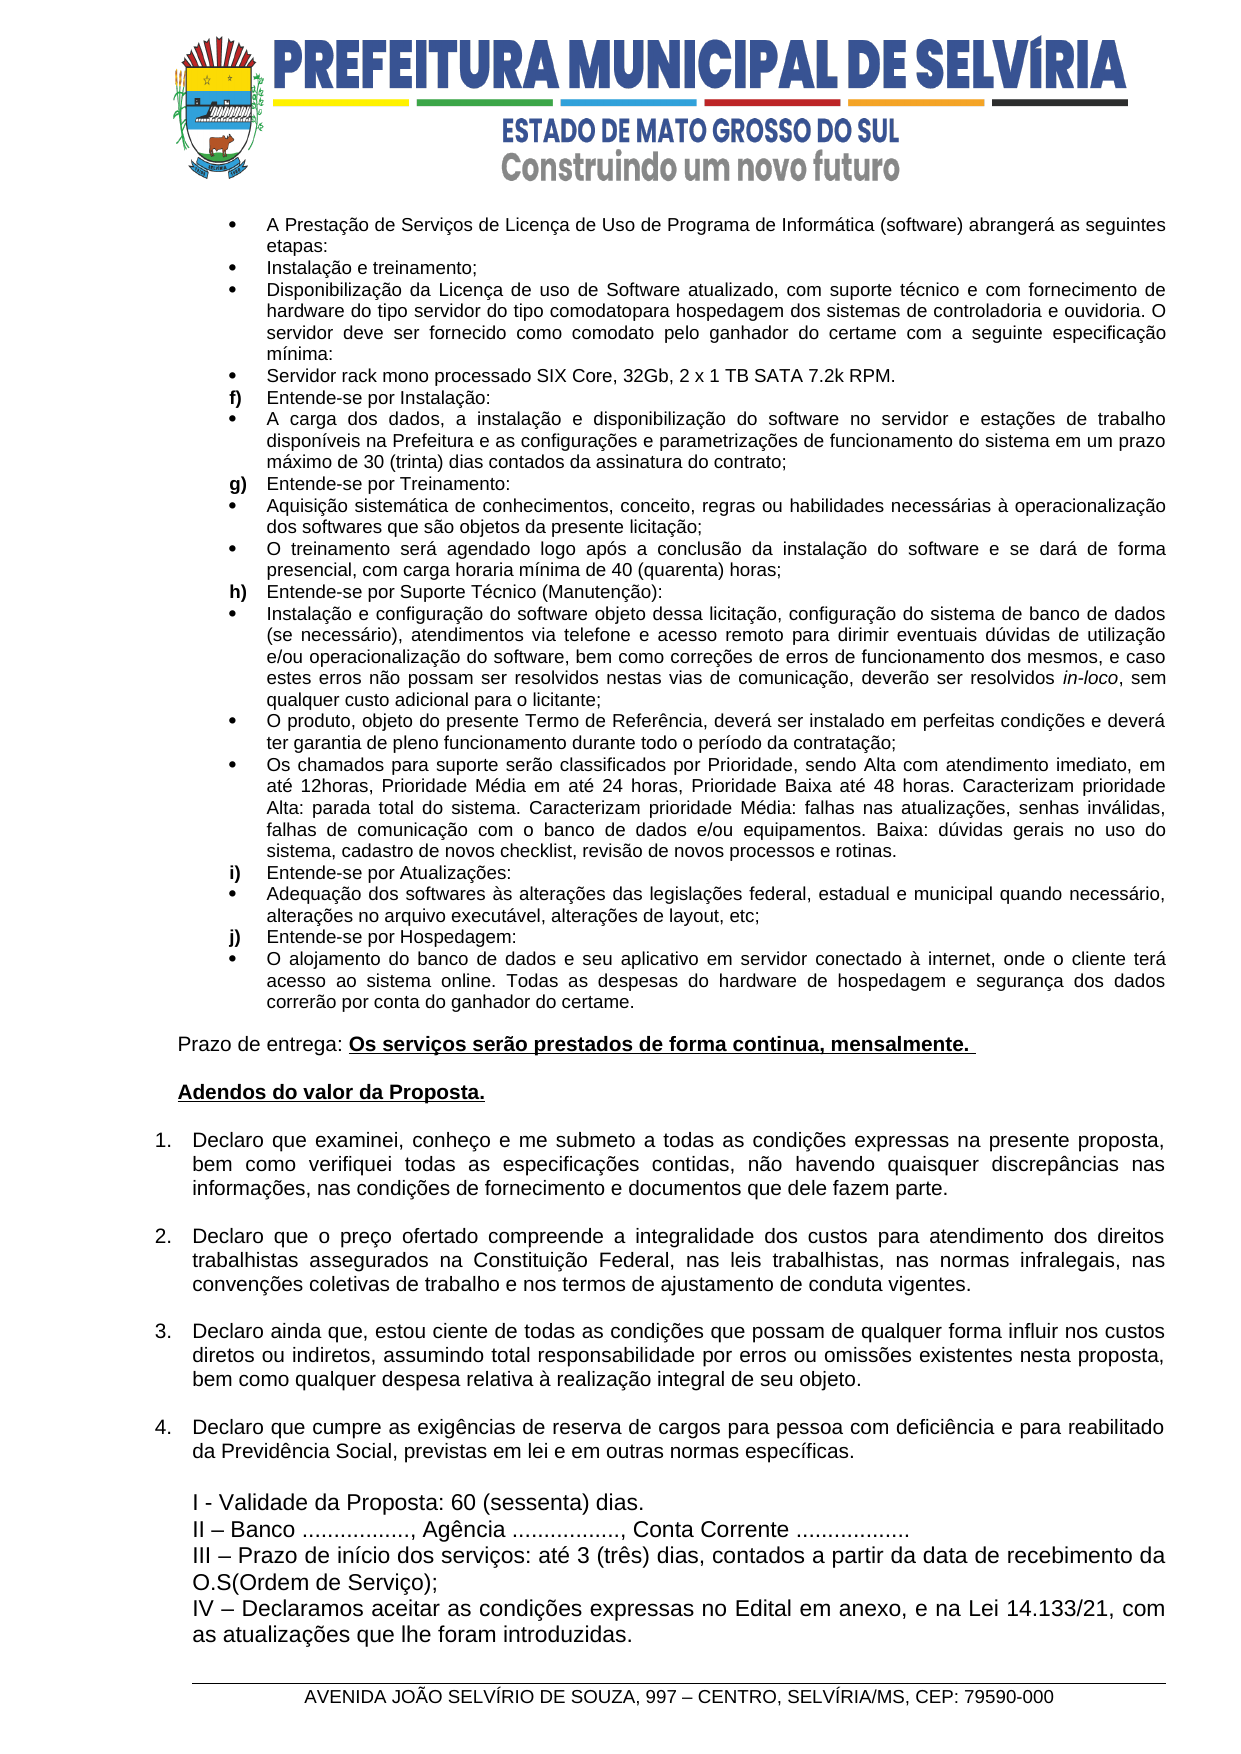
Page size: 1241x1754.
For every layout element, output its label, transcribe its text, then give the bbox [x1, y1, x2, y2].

text Adendos do valor da Proposta. [177, 1080, 1211, 1104]
list Entende-se por Atualizações: [229, 861, 1166, 883]
text II – Banco ................., Agência ................., Conta Corrente .................. [192, 1516, 1166, 1542]
text III – Prazo de início dos serviços: até 3 (três) dias, contados a partir da data de recebimento da O.S(Ordem de Serviço); [192, 1542, 1166, 1595]
list Declaro que examinei, conheço e me submeto a todas as condições expressas na presente proposta, bem como verifiquei todas as especificações contidas, não havendo quaisquer discrepâncias nas informações, nas condições de fornecimento e documentos que dele fazem parte. [154, 1128, 1166, 1199]
list A carga dos dados, a instalação e disponibilização do software no servidor e estações de trabalho disponíveis na Prefeitura e as configurações e parametrizações de funcionamento do sistema em um prazo máximo de 30 (trinta) dias contados da assinatura do contrato; [229, 408, 1166, 473]
picture [166, 26, 1142, 191]
list Declaro que cumpre as exigências de reserva de cargos para pessoa com deficiência e para reabilitado da Previdência Social, previstas em lei e em outras normas específicas. [154, 1415, 1166, 1463]
list Aquisição sistemática de conhecimentos, conceito, regras ou habilidades necessárias à operacionalização dos softwares que são objetos da presente licitação; [229, 494, 1166, 538]
list Servidor rack mono processado SIX Core, 32Gb, 2 x 1 TB SATA 7.2k RPM. [229, 365, 1166, 386]
list Disponibilização da Licença de uso de Software atualizado, com suporte técnico e com fornecimento de hardware do tipo servidor do tipo comodatopara hospedagem dos sistemas de controladoria e ouvidoria. O servidor deve ser fornecido como comodato pelo ganhador do certame com a seguinte especificação mínima: [229, 278, 1166, 365]
list O treinamento será agendado logo após a conclusão da instalação do software e se dará de forma presencial, com carga horaria mínima de 40 (quarenta) horas; [229, 538, 1166, 581]
text I - Validade da Proposta: 60 (sessenta) dias. [192, 1489, 1166, 1516]
list Declaro ainda que, estou ciente de todas as condições que possam de qualquer forma influir nos custos diretos ou indiretos, assumindo total responsabilidade por erros ou omissões existentes nesta proposta, bem como qualquer despesa relativa à realização integral de seu objeto. [154, 1319, 1166, 1391]
list Adequação dos softwares às alterações das legislações federal, estadual e municipal quando necessário, alterações no arquivo executável, alterações de layout, etc; [229, 883, 1166, 926]
list Instalação e configuração do software objeto dessa licitação, configuração do sistema de banco de dados (se necessário), atendimentos via telefone e acesso remoto para dirimir eventuais dúvidas de utilização e/ou operacionalização do software, bem como correções de erros de funcionamento dos mesmos, e caso estes erros não possam ser resolvidos nestas vias de comunicação, deverão ser resolvidos in-loco, sem qualquer custo adicional para o licitante; [229, 602, 1166, 710]
list Entende-se por Treinamento: [229, 473, 1166, 494]
list O produto, objeto do presente Termo de Referência, deverá ser instalado em perfeitas condições e deverá ter garantia de pleno funcionamento durante todo o período da contratação; [229, 710, 1166, 753]
list Declaro que o preço ofertado compreende a integralidade dos custos para atendimento dos direitos trabalhistas assegurados na Constituição Federal, nas leis trabalhistas, nas normas infralegais, nas convenções coletivas de trabalho e nos termos de ajustamento de conduta vigentes. [154, 1223, 1166, 1295]
list O alojamento do banco de dados e seu aplicativo em servidor conectado à internet, onde o cliente terá acesso ao sistema online. Todas as despesas do hardware de hospedagem e segurança dos dados correrão por conta do ganhador do certame. [229, 948, 1166, 1013]
list Entende-se por Suporte Técnico (Manutenção): [229, 581, 1166, 602]
list Instalação e treinamento; [229, 257, 1166, 278]
text Prazo de entrega: Os serviços serão prestados de forma continua, mensalmente. [177, 1032, 1211, 1056]
list A Prestação de Serviços de Licença de Uso de Programa de Informática (software) abrangerá as seguintes etapas: [229, 213, 1166, 257]
text IV – Declaramos aceitar as condições expressas no Edital em anexo, e na Lei 14.133/21, com as atualizações que lhe foram introduzidas. [192, 1595, 1166, 1647]
list Entende-se por Instalação: [229, 386, 1166, 408]
list Entende-se por Hospedagem: [229, 926, 1166, 948]
list Os chamados para suporte serão classificados por Prioridade, sendo Alta com atendimento imediato, em até 12horas, Prioridade Média em até 24 horas, Prioridade Baixa até 48 horas. Caracterizam prioridade Alta: parada total do sistema. Caracterizam prioridade Média: falhas nas atualizações, senhas inválidas, falhas de comunicação com o banco de dados e/ou equipamentos. Baixa: dúvidas gerais no uso do sistema, cadastro de novos checklist, revisão de novos processos e rotinas. [229, 753, 1166, 861]
